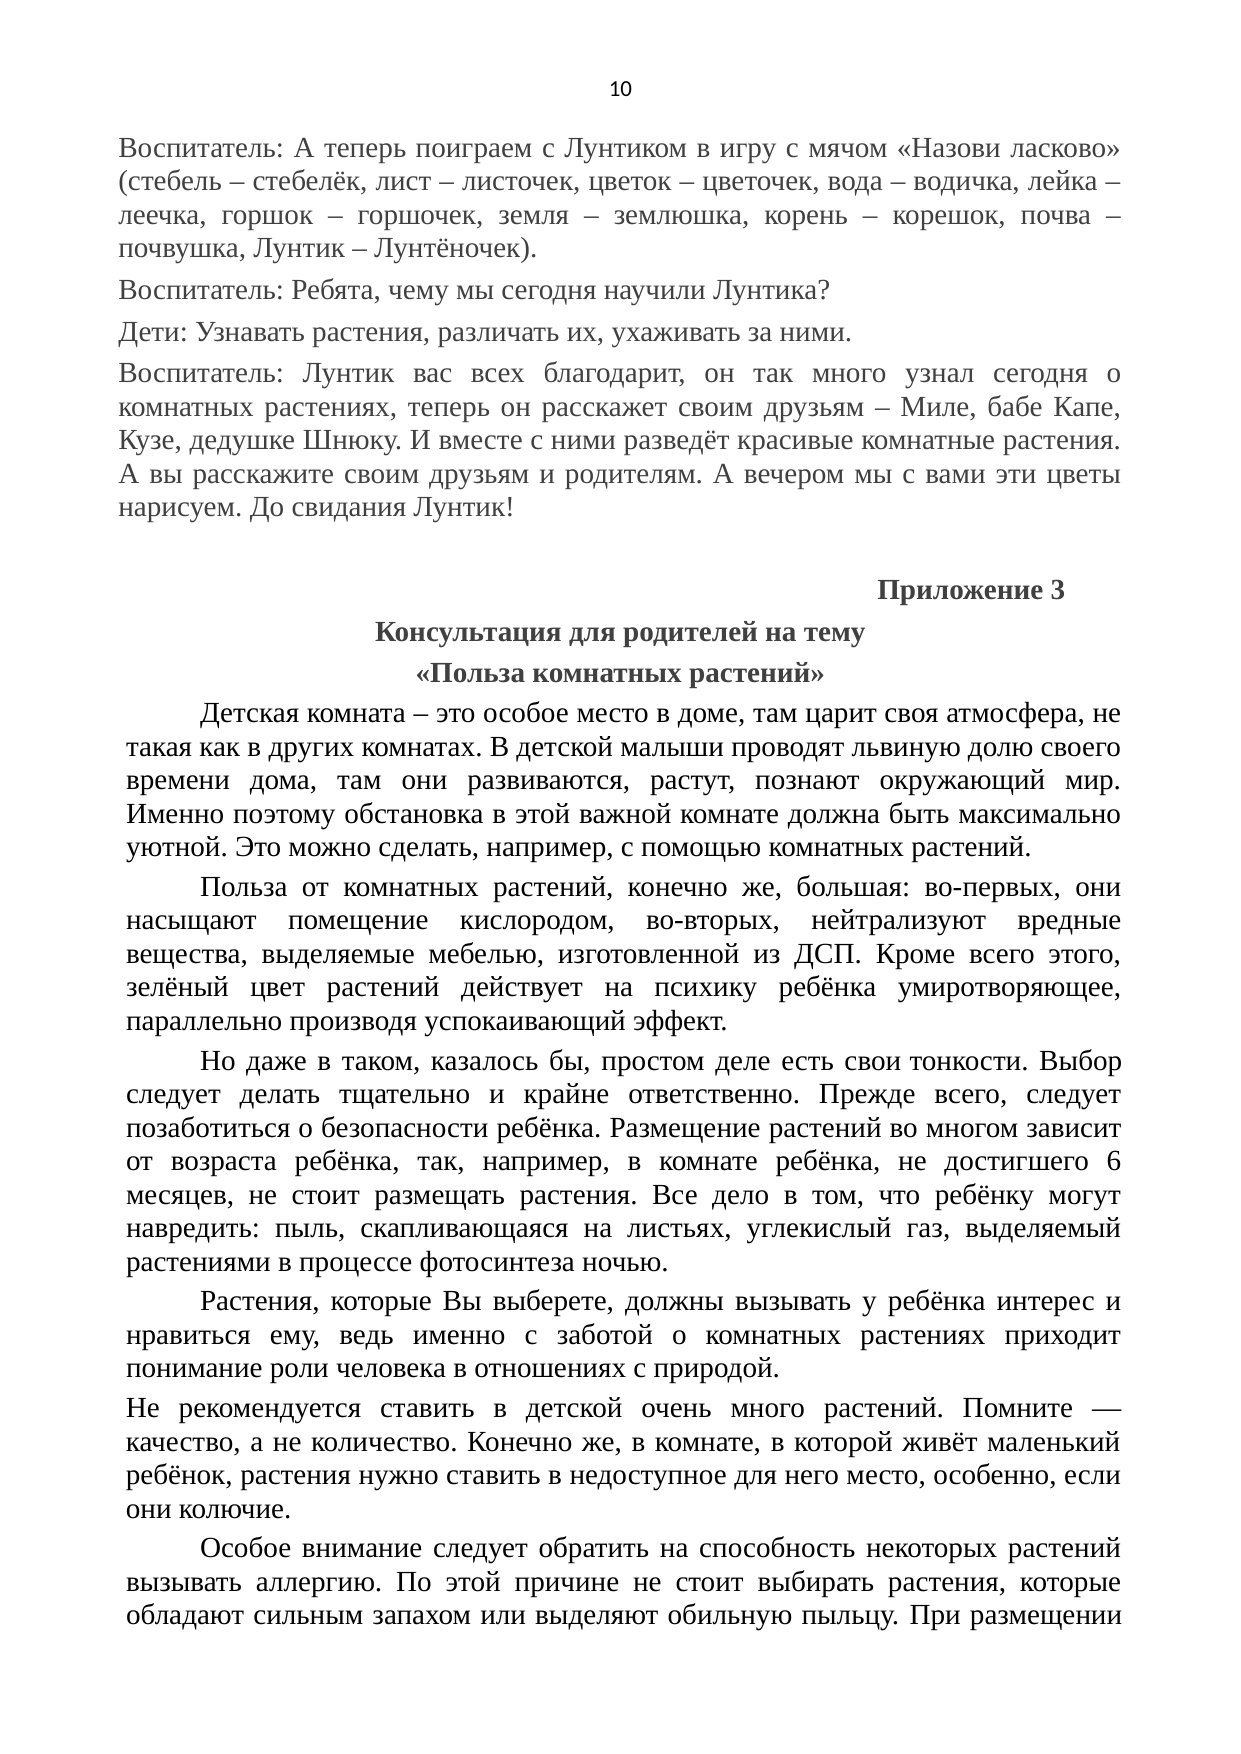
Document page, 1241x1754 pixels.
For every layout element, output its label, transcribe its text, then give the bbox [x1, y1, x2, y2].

text Растения, которые Вы выберете, должны вызывать у ребёнка интерес и нравиться ему, ведь именно с заботой о комнатных растениях приходит понимание роли человека в отношениях с природой. [126, 1283, 1122, 1384]
text Польза от комнатных растений, конечно же, большая: во-первых, они насыщают помещение кислородом, во-вторых, нейтрализуют вредные вещества, выделяемые мебелью, изготовленной из ДСП. Кроме всего этого, зелёный цвет растений действует на психику ребёнка умиротворяющее, параллельно производя успокаивающий эффект. [126, 869, 1122, 1037]
text Но даже в таком, казалось бы, простом деле есть свои тонкости. Выбор следует делать тщательно и крайне ответственно. Прежде всего, следует позаботиться о безопасности ребёнка. Размещение растений во многом зависит от возраста ребёнка, так, например, в комнате ребёнка, не достигшего 6 месяцев, не стоит размещать растения. Все дело в том, что ребёнку могут навредить: пыль, скапливающаяся на листьях, углекислый газ, выделяемый растениями в процессе фотосинтеза ночью. [126, 1043, 1122, 1277]
text Воспитатель: Ребята, чему мы сегодня научили Лунтика? [118, 272, 1122, 306]
text «Польза комнатных растений» [118, 656, 1122, 689]
text Приложение 3 [118, 572, 1065, 606]
text Не рекомендуется ставить в детской очень много растений. Помните — качество, а не количество. Конечно же, в комнате, в которой живёт маленький ребёнок, растения нужно ставить в недоступное для него место, особенно, если они колючие. [126, 1390, 1122, 1524]
text Воспитатель: А теперь поиграем с Лунтиком в игру с мячом «Назови ласково» (стебель – стебелёк, лист – листочек, цветок – цветочек, вода – водичка, лейка – леечка, горшок – горшочек, земля – землюшка, корень – корешок, почва – почвушка, Лунтик – Лунтёночек). [118, 130, 1122, 264]
text Воспитатель: Лунтик вас всех благодарит, он так много узнал сегодня о комнатных растениях, теперь он расскажет своим друзьям – Миле, бабе Капе, Кузе, дедушке Шнюку. И вместе с ними разведёт красивые комнатные растения. А вы расскажите своим друзьям и родителям. А вечером мы с вами эти цветы нарисуем. До свидания Лунтик! [118, 355, 1122, 523]
text Консультация для родителей на тему [118, 614, 1122, 648]
text Дети: Узнавать растения, различать их, ухаживать за ними. [118, 314, 1122, 347]
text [126, 1530, 1122, 1631]
text Детская комната – это особое место в доме, там царит своя атмосфера, не такая как в других комнатах. В детской малыши проводят львиную долю своего времени дома, там они развиваются, растут, познают окружающий мир. Именно поэтому обстановка в этой важной комнате должна быть максимально уютной. Это можно сделать, например, с помощью комнатных растений. [126, 695, 1122, 863]
